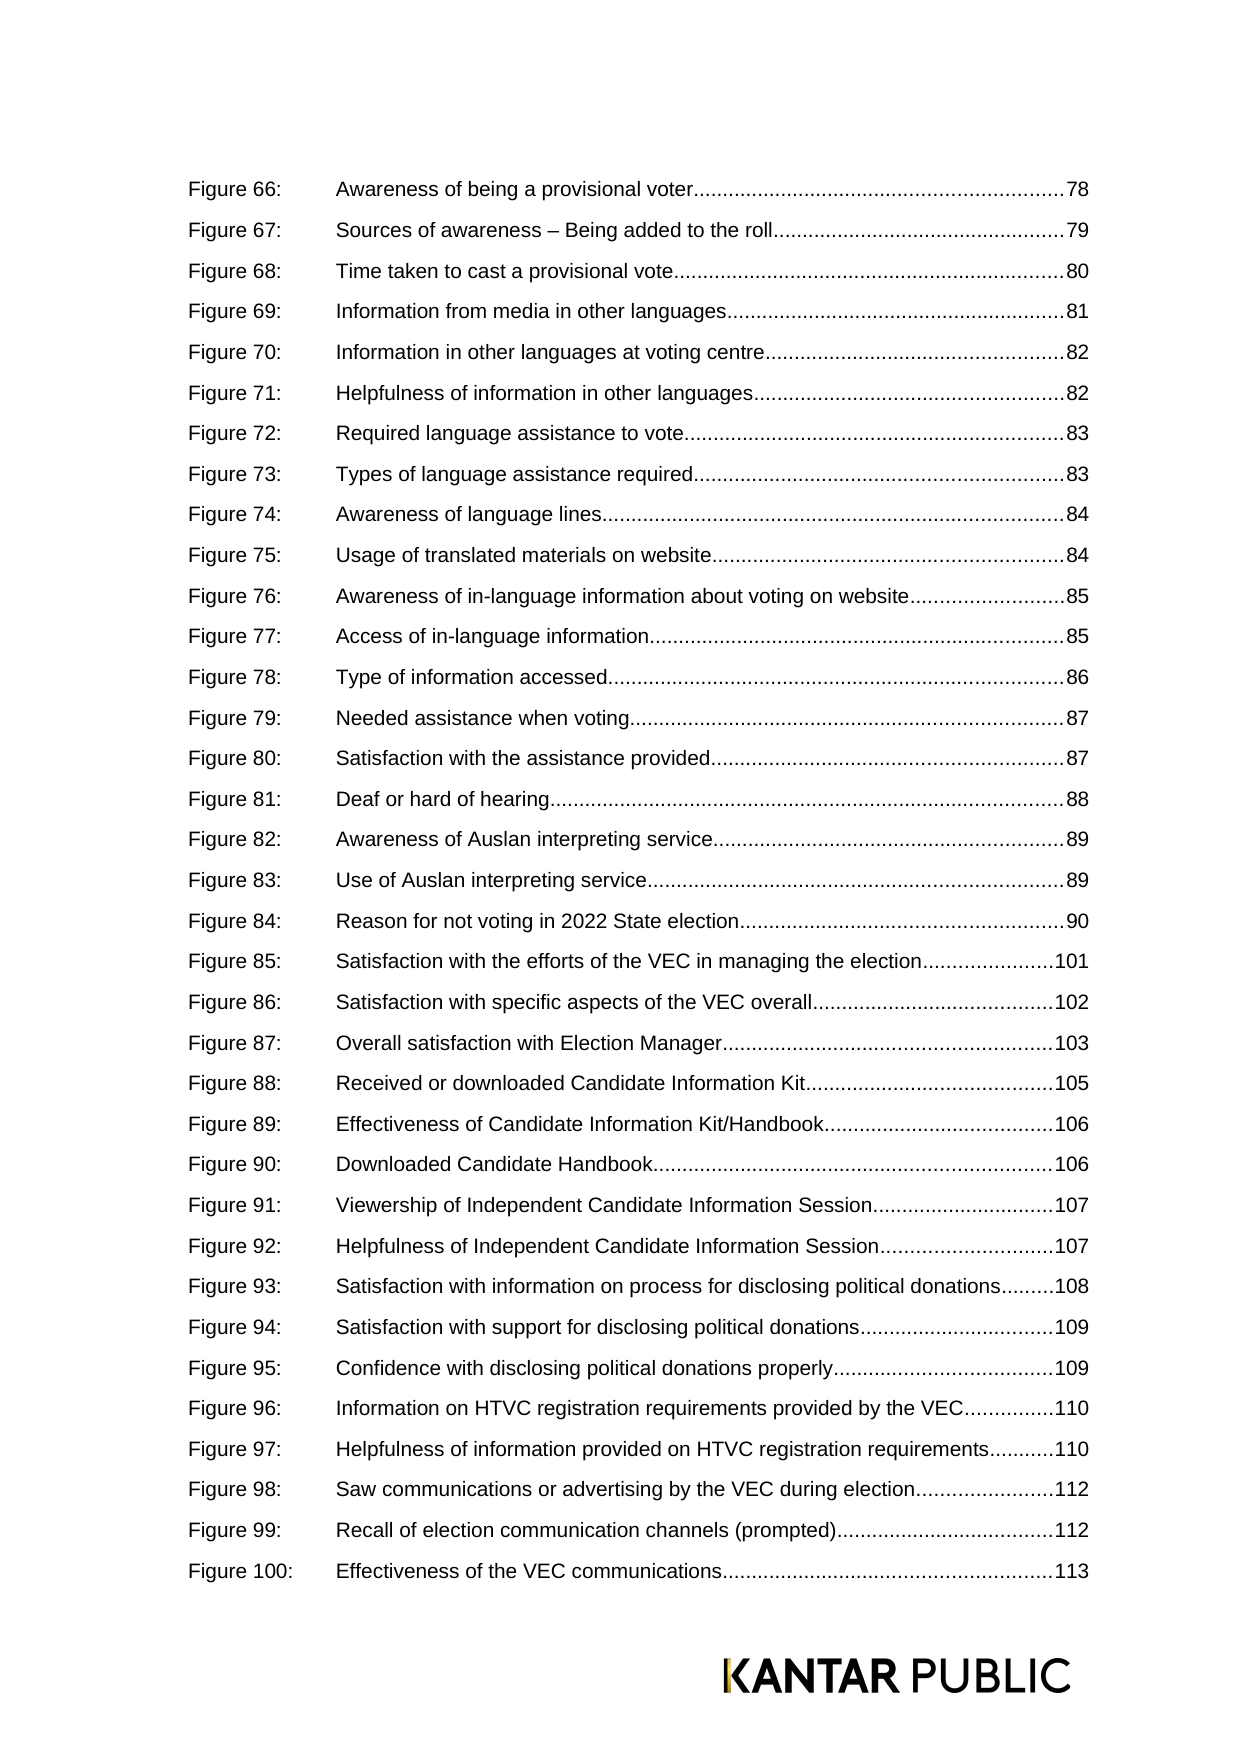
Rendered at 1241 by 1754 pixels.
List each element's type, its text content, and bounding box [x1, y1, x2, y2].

text Figure 76: Awareness of in-language information about voting on website 85 [188, 583, 1090, 607]
text Figure 100: Effectiveness of the VEC communications 113 [188, 1558, 1090, 1582]
text Figure 94: Satisfaction with support for disclosing political donations 109 [188, 1315, 1090, 1339]
text Figure 91: Viewership of Independent Candidate Information Session 107 [188, 1193, 1090, 1217]
text Figure 81: Deaf or hard of hearing 88 [188, 787, 1090, 811]
text Figure 82: Awareness of Auslan interpreting service 89 [188, 827, 1090, 851]
text Figure 70: Information in other languages at voting centre 82 [188, 340, 1090, 364]
text Figure 99: Recall of election communication channels (prompted) 112 [188, 1518, 1090, 1542]
text Figure 90: Downloaded Candidate Handbook 106 [188, 1152, 1090, 1176]
text Figure 72: Required language assistance to vote 83 [188, 421, 1090, 445]
text Figure 95: Confidence with disclosing political donations properly 109 [188, 1355, 1090, 1379]
text Figure 78: Type of information accessed 86 [188, 665, 1090, 689]
text Figure 69: Information from media in other languages 81 [188, 299, 1090, 323]
text Figure 71: Helpfulness of information in other languages 82 [188, 380, 1090, 404]
text Figure 88: Received or downloaded Candidate Information Kit 105 [188, 1071, 1090, 1095]
text Figure 66: Awareness of being a provisional voter 78 [188, 177, 1090, 201]
text Figure 67: Sources of awareness – Being added to the roll 79 [188, 218, 1090, 242]
text Figure 93: Satisfaction with information on process for disclosing political donations 108 [188, 1274, 1090, 1298]
text Figure 73: Types of language assistance required 83 [188, 462, 1090, 486]
text Figure 96: Information on HTVC registration requirements provided by the VEC 110 [188, 1396, 1090, 1420]
text Figure 74: Awareness of language lines 84 [188, 502, 1090, 526]
text Figure 85: Satisfaction with the efforts of the VEC in managing the election 101 [188, 949, 1090, 973]
text Figure 92: Helpfulness of Independent Candidate Information Session 107 [188, 1233, 1090, 1257]
text Figure 86: Satisfaction with specific aspects of the VEC overall 102 [188, 990, 1090, 1014]
text Figure 83: Use of Auslan interpreting service 89 [188, 868, 1090, 892]
text Figure 79: Needed assistance when voting 87 [188, 705, 1090, 729]
text Figure 97: Helpfulness of information provided on HTVC registration requirements 110 [188, 1437, 1090, 1461]
text Figure 98: Saw communications or advertising by the VEC during election 112 [188, 1477, 1090, 1501]
picture [723, 1658, 1071, 1693]
text Figure 80: Satisfaction with the assistance provided 87 [188, 746, 1090, 770]
text Figure 89: Effectiveness of Candidate Information Kit/Handbook 106 [188, 1112, 1090, 1136]
text Figure 77: Access of in-language information 85 [188, 624, 1090, 648]
text Figure 75: Usage of translated materials on website 84 [188, 543, 1090, 567]
text Figure 87: Overall satisfaction with Election Manager 103 [188, 1030, 1090, 1054]
text Figure 68: Time taken to cast a provisional vote 80 [188, 258, 1090, 282]
text Figure 84: Reason for not voting in 2022 State election 90 [188, 908, 1090, 932]
